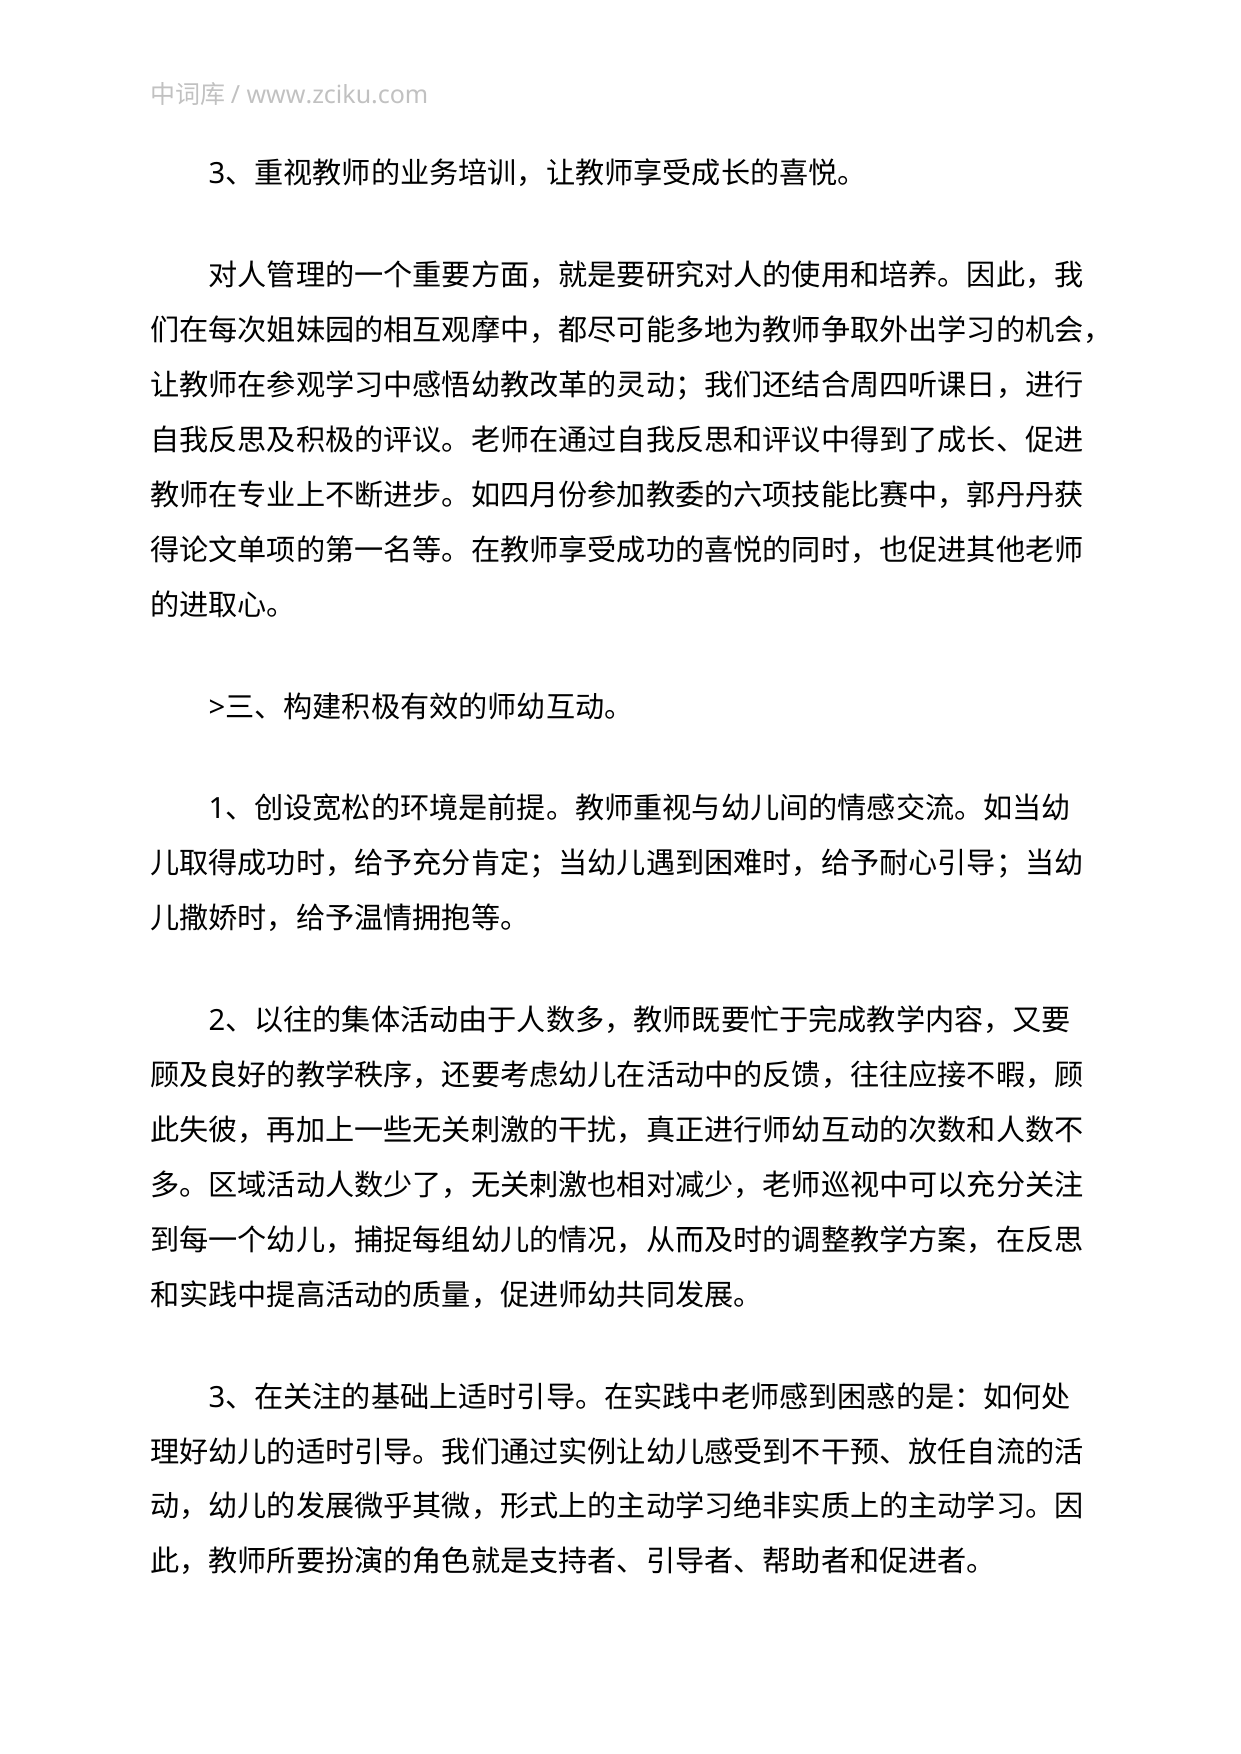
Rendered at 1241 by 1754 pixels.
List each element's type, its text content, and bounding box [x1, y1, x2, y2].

text 对人管理的一个重要方面，就是要研究对人的使用和培养。因此，我们在每次姐妹园的相互观摩中，都尽可能多地为教师争取外出学习的机会，让教师在参观学习中感悟幼教改革的灵动；我们还结合周四听课日，进行自我反思及积极的评议。老师在通过自我反思和评议中得到了成长、促进教师在专业上不断进步。如四月份参加教委的六项技能比赛中，郭丹丹获得论文单项的第一名等。在教师享受成功的喜悦的同时，也促进其他老师的进取心。 [150, 252, 1090, 624]
text >三、构建积极有效的师幼互动。 [150, 683, 1090, 726]
text 1、创设宽松的环境是前提。教师重视与幼儿间的情感交流。如当幼儿取得成功时，给予充分肯定；当幼儿遇到困难时，给予耐心引导；当幼儿撒娇时，给予温情拥抱等。 [150, 785, 1090, 937]
text 3、在关注的基础上适时引导。在实践中老师感到困惑的是：如何处理好幼儿的适时引导。我们通过实例让幼儿感受到不干预、放任自流的活动，幼儿的发展微乎其微，形式上的主动学习绝非实质上的主动学习。因此，教师所要扮演的角色就是支持者、引导者、帮助者和促进者。 [150, 1373, 1090, 1580]
text 2、以往的集体活动由于人数多，教师既要忙于完成教学内容，又要顾及良好的教学秩序，还要考虑幼儿在活动中的反馈，往往应接不暇，顾此失彼，再加上一些无关刺激的干扰，真正进行师幼互动的次数和人数不多。区域活动人数少了，无关刺激也相对减少，老师巡视中可以充分关注到每一个幼儿，捕捉每组幼儿的情况，从而及时的调整教学方案，在反思和实践中提高活动的质量，促进师幼共同发展。 [150, 997, 1090, 1314]
text 3、重视教师的业务培训，让教师享受成长的喜悦。 [150, 150, 1090, 192]
